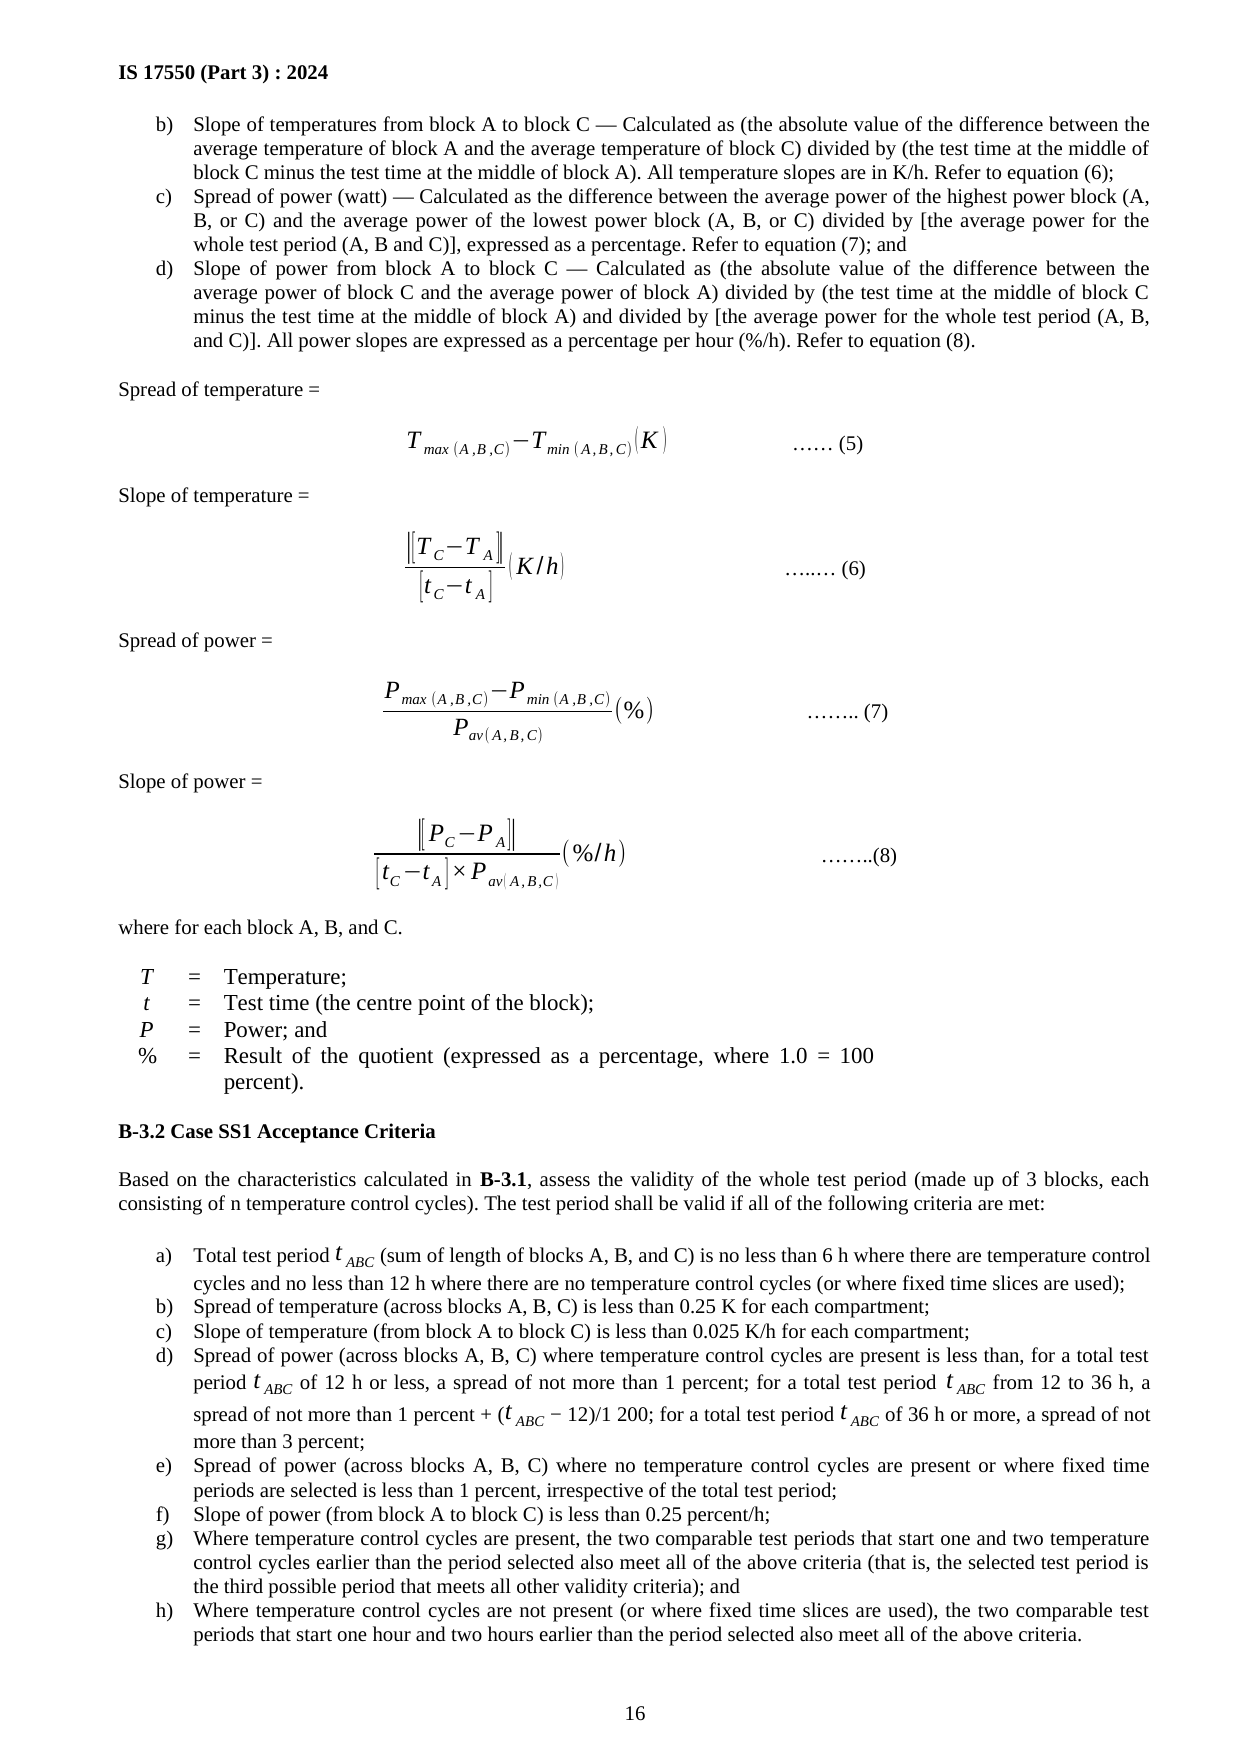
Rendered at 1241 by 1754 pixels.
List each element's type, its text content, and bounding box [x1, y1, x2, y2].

table_cell t [118, 989, 177, 1016]
list Slope of power (from block A to block C) is less than 0.25 percent/h; [156, 1502, 1151, 1526]
text B-3.2 Case SS1 Acceptance Criteria [118, 1119, 1151, 1143]
text Slope of temperature = [118, 483, 1151, 507]
table_cell = [177, 1016, 212, 1042]
text ……..(8) [118, 817, 1151, 891]
list Total test period (sum of length of blocks A, B, and C) is no less than 6 h where there are temperature control cycles and no less than 12 h where there are no temperature control cycles (or where fixed time slices are used); [156, 1239, 1151, 1294]
table_header = [177, 963, 212, 989]
list Slope of power from block A to block C — Calculated as (the absolute value of the difference between the average power of block C and the average power of block A) divided by (the test time at the middle of block C minus the test time at the middle of block A) and divided by [the average power for the whole test period (A, B, and C)]. All power slopes are expressed as a percentage per hour (%/h). Refer to equation (8). [156, 256, 1151, 352]
text Spread of power = [118, 628, 1151, 652]
table_cell Test time (the centre point of the block); [212, 989, 887, 1016]
table_cell P [118, 1016, 177, 1042]
text …..… (6) [118, 531, 1151, 604]
text Slope of power = [118, 769, 1151, 793]
table_header T [118, 963, 177, 989]
list Spread of power (watt) — Calculated as the difference between the average power of the highest power block (A, B, or C) and the average power of the lowest power block (A, B, or C) divided by [the average power for the whole test period (A, B and C)], expressed as a percentage. Refer to equation (7); and [156, 184, 1151, 256]
list Spread of power (across blocks A, B, C) where temperature control cycles are present is less than, for a total test period of 12 h or less, a spread of not more than 1 percent; for a total test period from 12 to 36 h, a spread of not more than 1 percent + ( − 12)/1 200; for a total test period of 36 h or more, a spread of not more than 3 percent; [156, 1343, 1151, 1453]
table_cell Result of the quotient (expressed as a percentage, where 1.0 = 100 percent). [212, 1042, 887, 1095]
text Spread of temperature = [118, 376, 1151, 401]
table_cell % [118, 1042, 177, 1095]
list Slope of temperatures from block A to block C — Calculated as (the absolute value of the difference between the average temperature of block A and the average temperature of block C) divided by (the test time at the middle of block C minus the test time at the middle of block A). All temperature slopes are in K/h. Refer to equation (6); [156, 112, 1151, 184]
text …….. (7) [118, 676, 1151, 745]
list Where temperature control cycles are not present (or where fixed time slices are used), the two comparable test periods that start one hour and two hours earlier than the period selected also meet all of the above criteria. [156, 1598, 1151, 1646]
list Spread of temperature (across blocks A, B, C) is less than 0.25 K for each compartment; [156, 1294, 1151, 1318]
list Where temperature control cycles are present, the two comparable test periods that start one and two temperature control cycles earlier than the period selected also meet all of the above criteria (that is, the selected test period is the third possible period that meets all other validity criteria); and [156, 1526, 1151, 1598]
table_cell Power; and [212, 1016, 887, 1042]
table_header Temperature; [212, 963, 887, 989]
text …… (5) [118, 424, 1151, 459]
list Slope of temperature (from block A to block C) is less than 0.025 K/h for each compartment; [156, 1318, 1151, 1343]
table_cell = [177, 1042, 212, 1095]
list Spread of power (across blocks A, B, C) where no temperature control cycles are present or where fixed time periods are selected is less than 1 percent, irrespective of the total test period; [156, 1453, 1151, 1502]
text Based on the characteristics calculated in B-3.1, assess the validity of the whole test period (made up of 3 blocks, each consisting of n temperature control cycles). The test period shall be valid if all of the following criteria are met: [118, 1167, 1151, 1215]
table_cell = [177, 989, 212, 1016]
text where for each block A, B, and C. [118, 915, 1151, 939]
